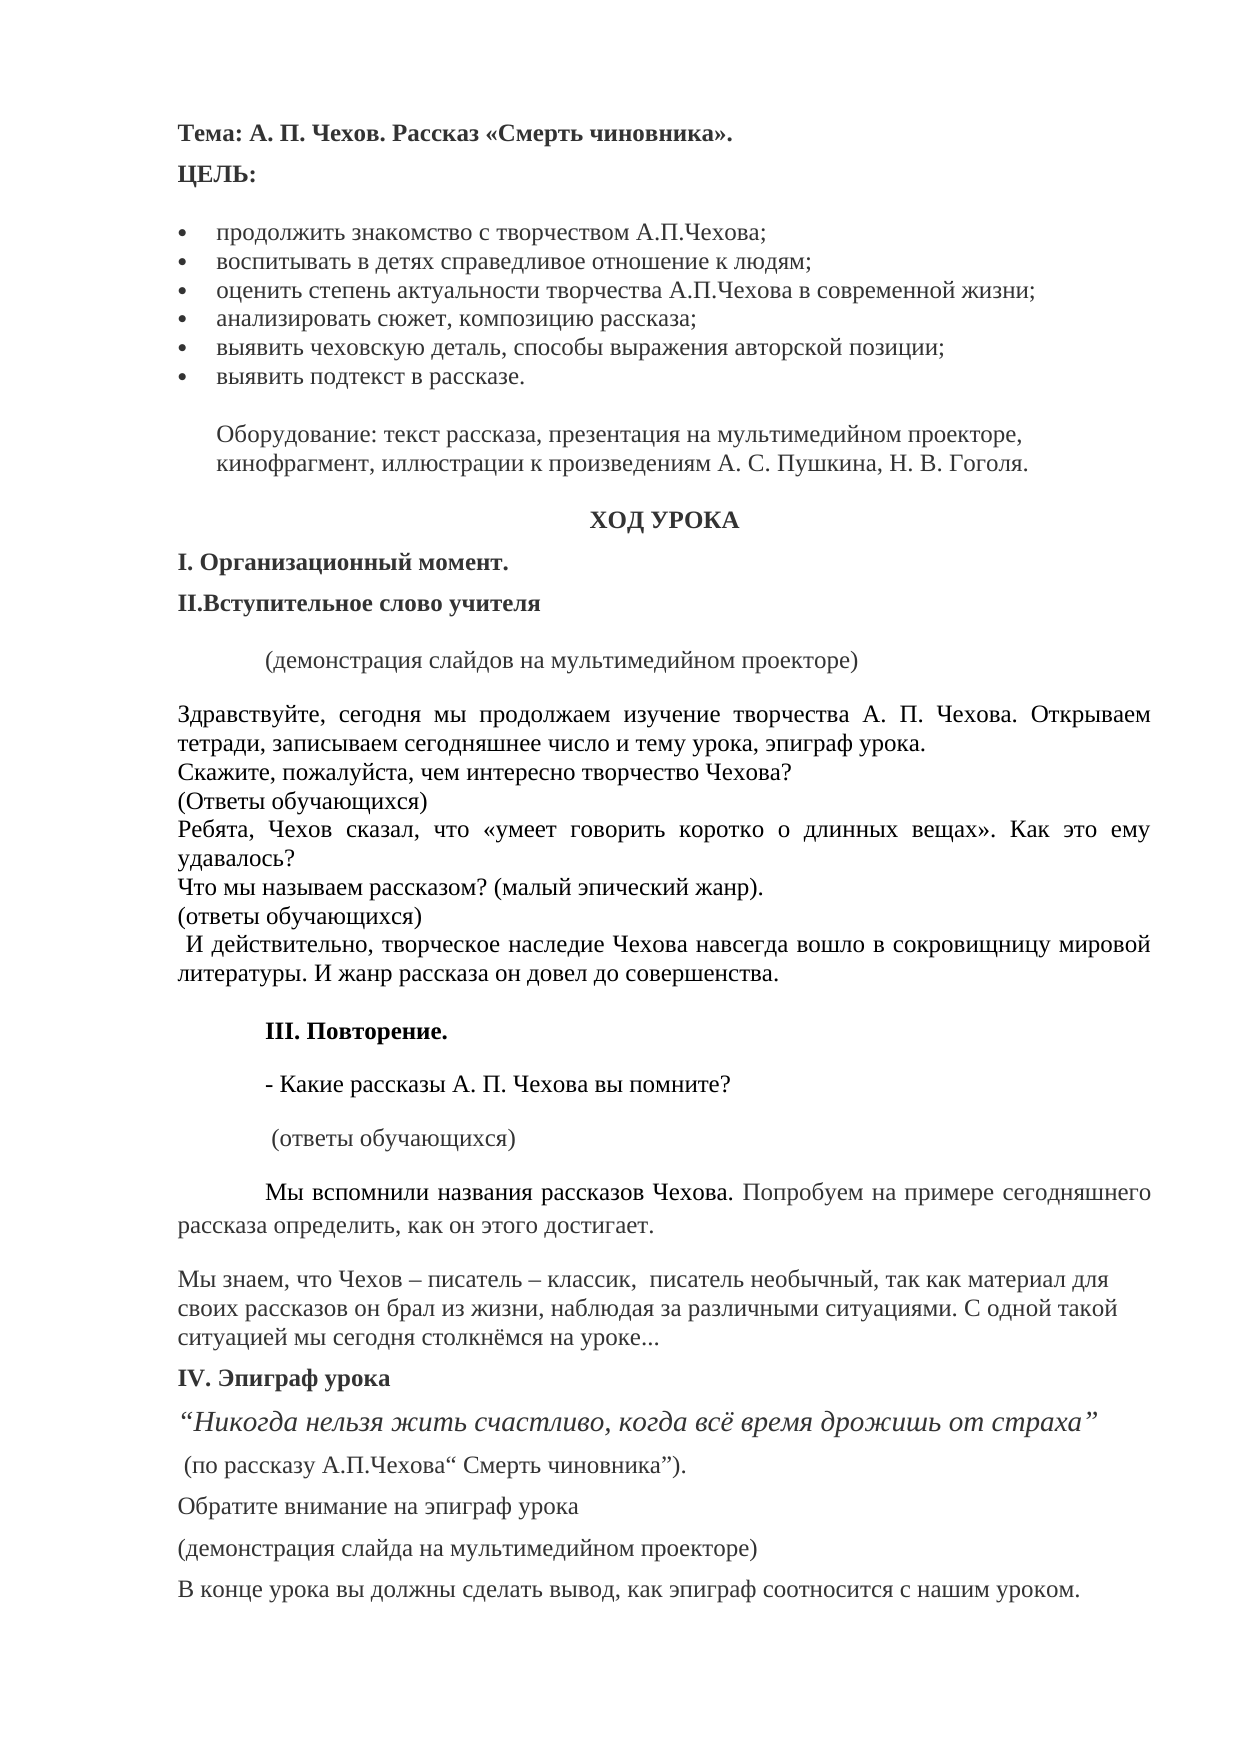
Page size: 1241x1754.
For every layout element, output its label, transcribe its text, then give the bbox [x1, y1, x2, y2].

text I. Организационный момент. [177, 547, 1152, 576]
text Что мы называем рассказом? (малый эпический жанр). [177, 872, 1152, 901]
text III. Повторение. [177, 1016, 1152, 1044]
text (по рассказу А.П.Чехова“ Смерть чиновника”). [177, 1450, 1152, 1479]
list выявить чеховскую деталь, способы выражения авторской позиции; [179, 332, 1152, 361]
text (Ответы обучающихся) [177, 786, 1152, 814]
text И действительно, творческое наследие Чехова навсегда вошло в сокровищницу мировой литературы. И жанр рассказа он довел до совершенства. [177, 929, 1152, 987]
list продолжить знакомство с творчеством А.П.Чехова; [179, 217, 1152, 246]
list выявить подтекст в рассказе. [179, 361, 1152, 390]
text ЦЕЛЬ: [177, 159, 1152, 188]
text В конце урока вы должны сделать вывод, как эпиграф соотносится с нашим уроком. [177, 1574, 1152, 1603]
text (демонстрация слайда на мультимедийном проекторе) [177, 1533, 1152, 1561]
list оценить степень актуальности творчества А.П.Чехова в современной жизни; [179, 275, 1152, 303]
text (ответы обучающихся) [177, 1123, 1152, 1152]
text IV. Эпиграф урока [177, 1363, 1152, 1392]
text Обратите внимание на эпиграф урока [177, 1491, 1152, 1520]
list воспитывать в детях справедливое отношение к людям; [179, 246, 1152, 275]
text Тема: А. П. Чехов. Рассказ «Смерть чиновника». [177, 118, 1152, 147]
text Оборудование: текст рассказа, презентация на мультимедийном проекторе, кинофрагмент, иллюстрации к произведениям А. С. Пушкина, Н. В. Гоголя. [216, 419, 1152, 476]
text II.Вступительное слово учителя [177, 588, 1152, 617]
text - Какие рассказы А. П. Чехова вы помните? [177, 1069, 1152, 1098]
text (демонстрация слайдов на мультимедийном проекторе) [177, 646, 1152, 674]
text Мы вспомнили названия рассказов Чехова. Попробуем на примере сегодняшнего рассказа определить, как он этого достигает. [177, 1177, 1152, 1239]
text Здравствуйте, сегодня мы продолжаем изучение творчества А. П. Чехова. Открываем тетради, записываем сегодняшнее число и тему урока, эпиграф урока. [177, 699, 1152, 757]
text Ребята, Чехов сказал, что «умеет говорить коротко о длинных вещах». Как это ему удавалось? [177, 814, 1152, 872]
text Скажите, пожалуйста, чем интересно творчество Чехова? [177, 757, 1152, 786]
list анализировать сюжет, композицию рассказа; [179, 303, 1152, 332]
text ХОД УРОКА [177, 506, 1152, 534]
text (ответы обучающихся) [177, 901, 1152, 929]
text “Никогда нельзя жить счастливо, когда всё время дрожишь от страха” [177, 1404, 1152, 1438]
text Мы знаем, что Чехов – писатель – классик, писатель необычный, так как материал для своих рассказов он брал из жизни, наблюдая за различными ситуациями. С одной такой ситуацией мы сегодня столкнёмся на уроке... [177, 1264, 1152, 1350]
